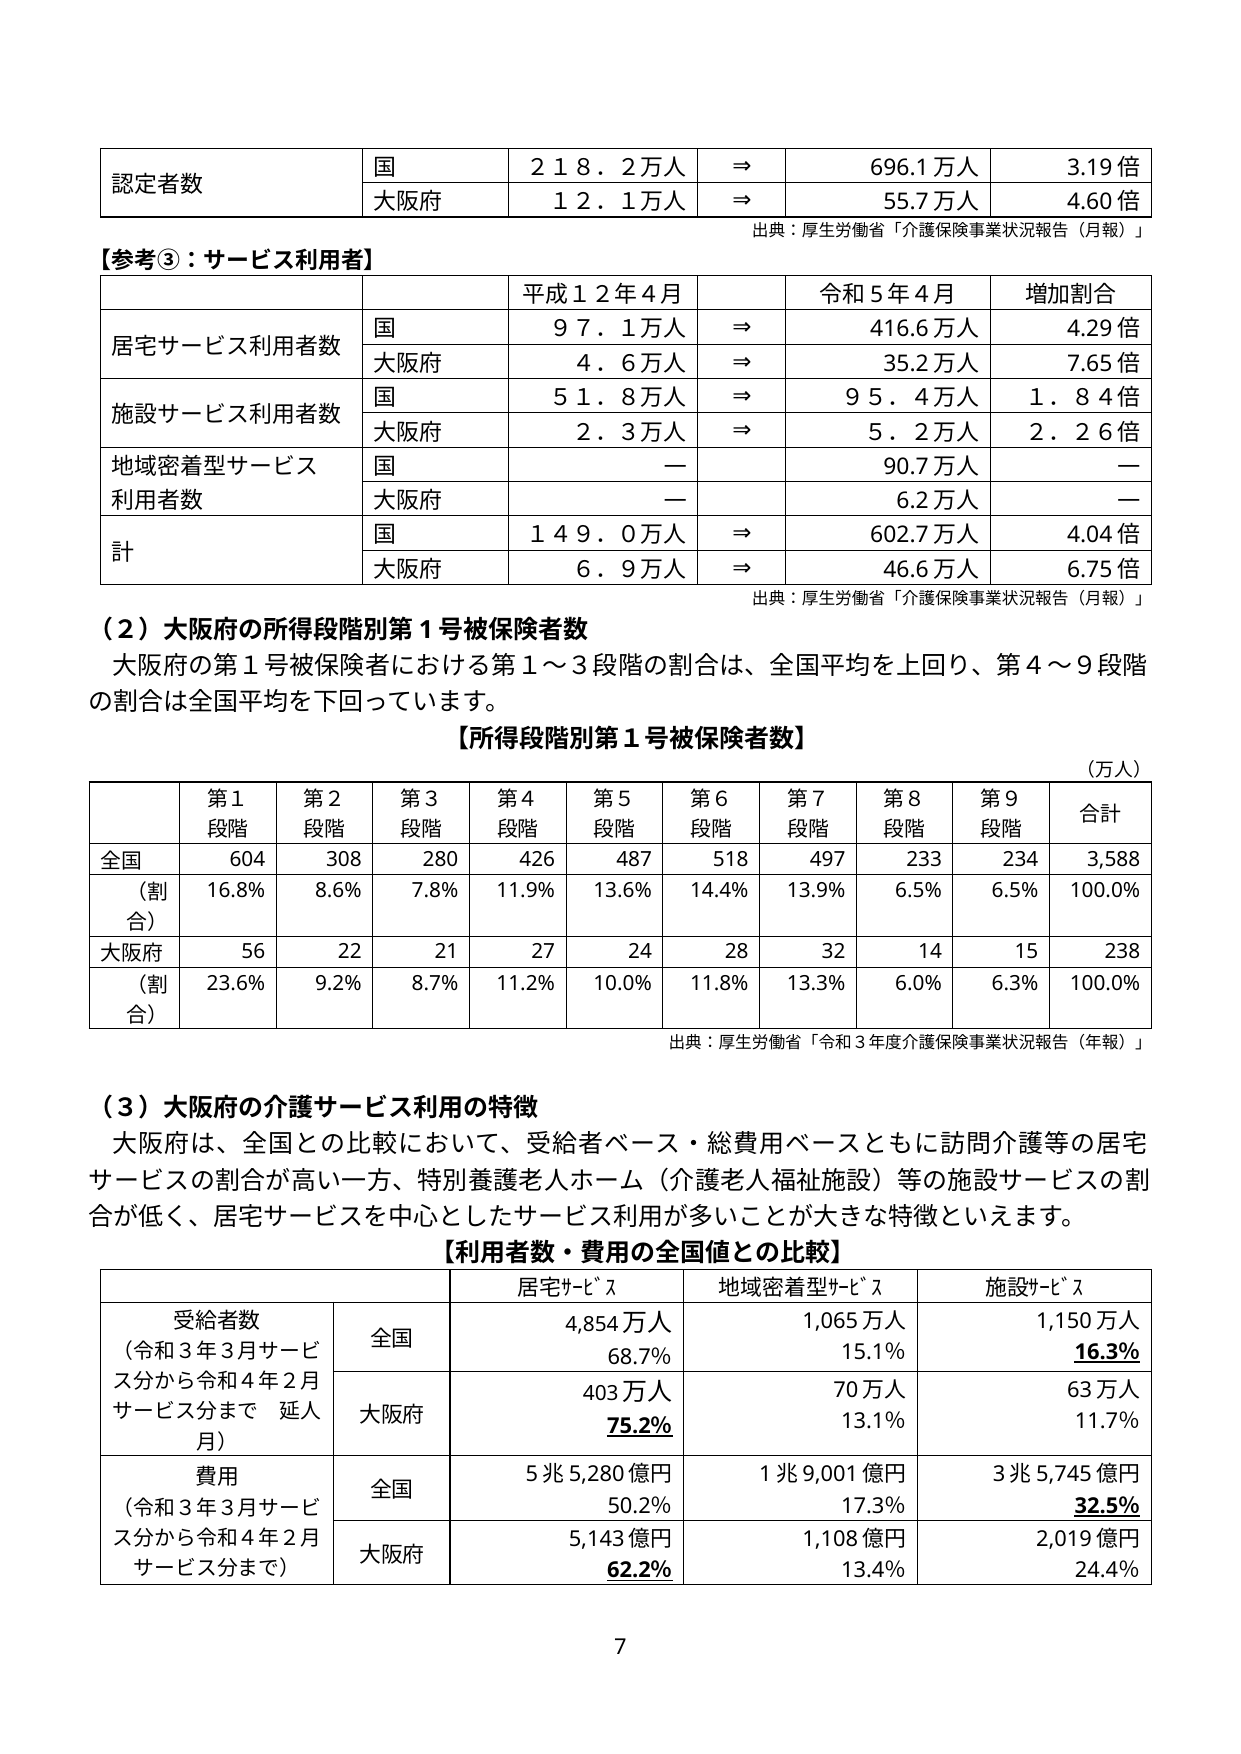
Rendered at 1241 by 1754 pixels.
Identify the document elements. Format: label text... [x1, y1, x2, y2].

table_cell ⇒ [698, 183, 785, 216]
table_cell 全国 [334, 1303, 449, 1371]
table_cell 費用 （令和３年３月サービス分から令和４年２月サービス分まで） [101, 1456, 333, 1584]
table_cell 2,019億円 24.4％ [918, 1521, 1151, 1584]
table_cell 施設サービス利用者数 [101, 379, 362, 447]
table_cell 国 [363, 149, 508, 182]
table_cell 7.8% [373, 875, 469, 936]
text 【所得段階別第１号被保険者数】 [112, 718, 1152, 754]
table_cell 6.5% [857, 875, 952, 936]
table_header 施設ｻｰﾋﾞｽ [918, 1270, 1151, 1302]
table_cell 487 [567, 844, 662, 874]
table_cell ⇒ [698, 379, 785, 412]
table_cell 大阪府 [334, 1372, 449, 1455]
table_cell 90.7万人 [786, 448, 990, 481]
table_cell 696.1万人 [786, 149, 990, 182]
table_cell ５１．８万人 [509, 379, 697, 412]
table_cell [698, 482, 785, 515]
table_cell 全国 [334, 1456, 449, 1520]
table_cell 28 [663, 937, 759, 967]
text （３）大阪府の介護サービス利用の特徴 [89, 1088, 1152, 1124]
table_cell 14.4% [663, 875, 759, 936]
table_cell 6.0% [857, 968, 952, 1028]
table_header [363, 276, 508, 309]
table_cell 大阪府 [363, 345, 508, 378]
table_cell ２．３万人 [509, 413, 697, 447]
table_cell ４．６万人 [509, 345, 697, 378]
table_cell 46.6万人 [786, 551, 990, 584]
table_cell 居宅サービス利用者数 [101, 310, 362, 378]
table_cell 10.0% [567, 968, 662, 1028]
table_header [698, 276, 785, 309]
table_header 地域密着型ｻｰﾋﾞｽ [684, 1270, 917, 1302]
table_cell 3.19倍 [991, 149, 1151, 182]
table_cell ⇒ [698, 149, 785, 182]
table_cell 403万人 75.2％ [451, 1372, 683, 1455]
table_cell 計 [101, 516, 362, 584]
table_header 第１ 段階 [180, 783, 276, 843]
table_header 第６ 段階 [663, 783, 759, 843]
table_cell 国 [363, 448, 508, 481]
table_cell 15 [953, 937, 1049, 967]
table_header 第９ 段階 [953, 783, 1049, 843]
table_cell ６．９万人 [509, 551, 697, 584]
table_cell １４９．０万人 [509, 516, 697, 550]
text 出典：厚生労働省「令和３年度介護保険事業状況報告（年報）」 [89, 1029, 1152, 1053]
table_cell ⇒ [698, 516, 785, 550]
table_cell 32 [760, 937, 856, 967]
table_header 令和5年４月 [786, 276, 990, 309]
table_cell （割合） [90, 875, 179, 936]
table_cell 大阪府 [363, 482, 508, 515]
text （２）大阪府の所得段階別第1号被保険者数 [89, 609, 1152, 646]
table_cell 13.3% [760, 968, 856, 1028]
table_cell 4.29倍 [991, 310, 1151, 344]
table_cell 5,143億円 62.2％ [451, 1521, 683, 1584]
table_cell 56 [180, 937, 276, 967]
table_cell 280 [373, 844, 469, 874]
table_cell ⇒ [698, 310, 785, 344]
table_cell １２．１万人 [509, 183, 697, 216]
table_cell ― [509, 482, 697, 515]
table_cell 大阪府 [363, 551, 508, 584]
table_cell 24 [567, 937, 662, 967]
table_cell 4.60倍 [991, 183, 1151, 216]
table_cell 308 [277, 844, 372, 874]
text 大阪府は、全国との比較において、受給者ベース・総費用ベースともに訪問介護等の居宅サービスの割合が高い一方、特別養護老人ホーム（介護老人福祉施設）等の施設サービスの割合が低く、居宅サービスを中心としたサービス利用が多いことが大きな特徴といえます。 [89, 1124, 1152, 1233]
table_cell 国 [363, 379, 508, 412]
table_cell 233 [857, 844, 952, 874]
table_cell 8.7% [373, 968, 469, 1028]
table_cell 238 [1050, 937, 1151, 967]
table_cell 27 [470, 937, 566, 967]
table_cell 1,150万人 16.3％ [918, 1303, 1151, 1371]
table_cell ５．２万人 [786, 413, 990, 447]
table_cell 3,588 [1050, 844, 1151, 874]
table_cell 16.8% [180, 875, 276, 936]
table_cell 13.6% [567, 875, 662, 936]
table_cell 8.6% [277, 875, 372, 936]
table_cell 23.6% [180, 968, 276, 1028]
table_cell 大阪府 [90, 937, 179, 967]
table_cell [698, 448, 785, 481]
text 【参考③：サービス利用者】 [89, 242, 1152, 275]
table_cell 518 [663, 844, 759, 874]
table_cell １．８４倍 [991, 379, 1151, 412]
text 【利用者数・費用の全国値との比較】 [134, 1233, 1152, 1269]
table_cell 7.65倍 [991, 345, 1151, 378]
table_header 第７ 段階 [760, 783, 856, 843]
table_cell 大阪府 [363, 183, 508, 216]
table_cell 6.75倍 [991, 551, 1151, 584]
table_cell 70万人 13.1％ [684, 1372, 917, 1455]
table_cell ２．２６倍 [991, 413, 1151, 447]
table_header 第８ 段階 [857, 783, 952, 843]
table_header 平成１２年４月 [509, 276, 697, 309]
table_cell 4,854万人 68.7％ [451, 1303, 683, 1371]
table_cell 国 [363, 310, 508, 344]
table_cell 11.2% [470, 968, 566, 1028]
table_cell 14 [857, 937, 952, 967]
table_cell 5兆5,280億円 50.2％ [451, 1456, 683, 1520]
table_header [101, 1270, 449, 1302]
text 出典：厚生労働省「介護保険事業状況報告（月報）」 [89, 585, 1152, 609]
table_cell 234 [953, 844, 1049, 874]
table_cell ⇒ [698, 551, 785, 584]
table_cell 大阪府 [363, 413, 508, 447]
table_cell 416.6万人 [786, 310, 990, 344]
table_cell 63万人 11.7％ [918, 1372, 1151, 1455]
table_cell 21 [373, 937, 469, 967]
table_cell 受給者数 （令和３年３月サービス分から令和４年２月サービス分まで 延人月） [101, 1303, 333, 1455]
text （万人） [112, 754, 1152, 781]
table_cell ― [991, 448, 1151, 481]
table_cell 13.9% [760, 875, 856, 936]
table_cell 11.8% [663, 968, 759, 1028]
table_cell 22 [277, 937, 372, 967]
table_cell 1兆9,001億円 17.3％ [684, 1456, 917, 1520]
table_cell 100.0% [1050, 968, 1151, 1028]
table_cell 1,065万人 15.1％ [684, 1303, 917, 1371]
text 大阪府の第１号被保険者における第１～３段階の割合は、全国平均を上回り、第４～９段階の割合は全国平均を下回っています。 [89, 646, 1152, 718]
table_cell （割合） [90, 968, 179, 1028]
table_cell 1,108億円 13.4％ [684, 1521, 917, 1584]
table_cell ９５．４万人 [786, 379, 990, 412]
table_header 居宅ｻｰﾋﾞｽ [451, 1270, 683, 1302]
table_cell 426 [470, 844, 566, 874]
table_cell ９７．１万人 [509, 310, 697, 344]
table_header 第３ 段階 [373, 783, 469, 843]
table_cell ― [509, 448, 697, 481]
table_cell 55.7万人 [786, 183, 990, 216]
table_cell 100.0% [1050, 875, 1151, 936]
table_cell 604 [180, 844, 276, 874]
table_cell 11.9% [470, 875, 566, 936]
table_cell 9.2% [277, 968, 372, 1028]
table_cell 国 [363, 516, 508, 550]
table_header 第２ 段階 [277, 783, 372, 843]
table_cell ⇒ [698, 413, 785, 447]
table_header 第４ 段階 [470, 783, 566, 843]
table_cell 35.2万人 [786, 345, 990, 378]
table_cell 6.5% [953, 875, 1049, 936]
text 出典：厚生労働省「介護保険事業状況報告（月報）」 [89, 217, 1152, 242]
table_cell ― [991, 482, 1151, 515]
table_cell ⇒ [698, 345, 785, 378]
table_cell 497 [760, 844, 856, 874]
table_cell ２１８．２万人 [509, 149, 697, 182]
table_header [90, 783, 179, 843]
table_cell 全国 [90, 844, 179, 874]
table_header [101, 276, 362, 309]
table_cell 地域密着型サービス 利用者数 [101, 448, 362, 515]
table_header 合計 [1050, 783, 1151, 843]
table_cell 3兆5,745億円 32.5％ [918, 1456, 1151, 1520]
table_header 増加割合 [991, 276, 1151, 309]
table_cell 602.7万人 [786, 516, 990, 550]
table_cell 大阪府 [334, 1521, 449, 1584]
table_cell 4.04倍 [991, 516, 1151, 550]
table_cell 認定者数 [101, 149, 362, 216]
table_cell 6.2万人 [786, 482, 990, 515]
table_header 第５ 段階 [567, 783, 662, 843]
table_cell 6.3% [953, 968, 1049, 1028]
